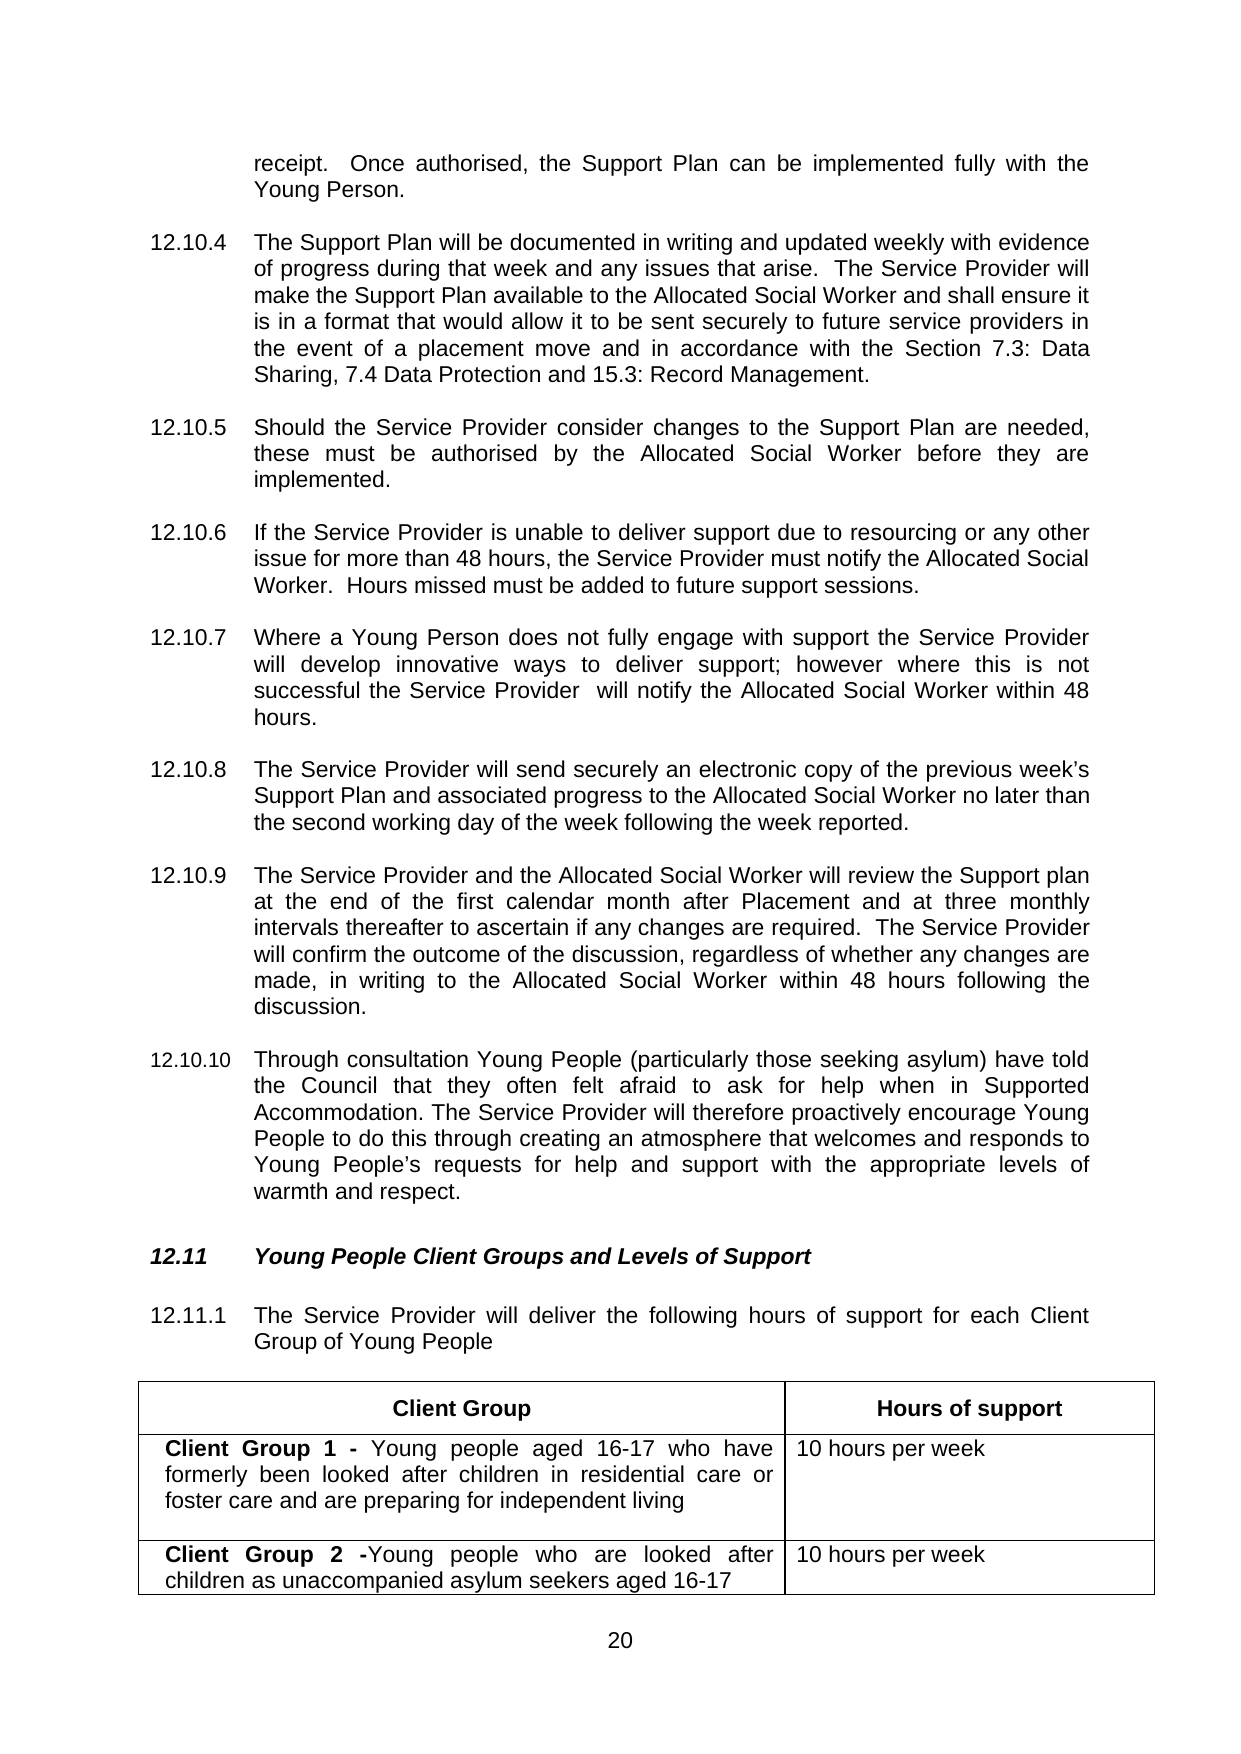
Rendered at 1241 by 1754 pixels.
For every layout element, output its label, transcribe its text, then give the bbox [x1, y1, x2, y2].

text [150, 150, 1090, 203]
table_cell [139, 1541, 784, 1594]
text 12.10.8 The Service Provider will send securely an electronic copy of the previous week’s Support Plan and associated progress to the Allocated Social Worker no later than the second working day of the week following the week reported. [150, 756, 1090, 835]
text 12.10.4 The Support Plan will be documented in writing and updated weekly with evidence of progress during that week and any issues that arise. The Service Provider will make the Support Plan available to the Allocated Social Worker and shall ensure it is in a format that would allow it to be sent securely to future service providers in the event of a placement move and in accordance with the Section 7.3: Data Sharing, 7.4 Data Protection and 15.3: Record Management. [150, 229, 1090, 387]
text 12.10.10 Through consultation Young People (particularly those seeking asylum) have told the Council that they often felt afraid to ask for help when in Supported Accommodation. The Service Provider will therefore proactively encourage Young People to do this through creating an atmosphere that welcomes and responds to Young People’s requests for help and support with the appropriate levels of warmth and respect. [150, 1046, 1090, 1204]
table_cell 10 hours per week [786, 1435, 1154, 1540]
text 12.11.1 The Service Provider will deliver the following hours of support for each Client Group of Young People [150, 1302, 1090, 1355]
table_cell Client Group 1 - Young people aged 16-17 who have formerly been looked after children in residential care or foster care and are preparing for independent living [139, 1435, 784, 1540]
text 12.10.9 The Service Provider and the Allocated Social Worker will review the Support plan at the end of the first calendar month after Placement and at three monthly intervals thereafter to ascertain if any changes are required. The Service Provider will confirm the outcome of the discussion, regardless of whether any changes are made, in writing to the Allocated Social Worker within 48 hours following the discussion. [150, 862, 1090, 1020]
subtitle 12.11 Young People Client Groups and Levels of Support [150, 1243, 1090, 1269]
table_header Client Group [139, 1382, 784, 1433]
text 12.10.5 Should the Service Provider consider changes to the Support Plan are needed, these must be authorised by the Allocated Social Worker before they are implemented. [150, 413, 1090, 493]
text 12.10.6 If the Service Provider is unable to deliver support due to resourcing or any other issue for more than 48 hours, the Service Provider must notify the Allocated Social Worker. Hours missed must be added to future support sessions. [150, 519, 1090, 598]
text 12.10.7 Where a Young Person does not fully engage with support the Service Provider will develop innovative ways to deliver support; however where this is not successful the Service Provider will notify the Allocated Social Worker within 48 hours. [150, 624, 1090, 730]
table_cell 10 hours per week [786, 1541, 1154, 1594]
table_header Hours of support [786, 1382, 1154, 1433]
